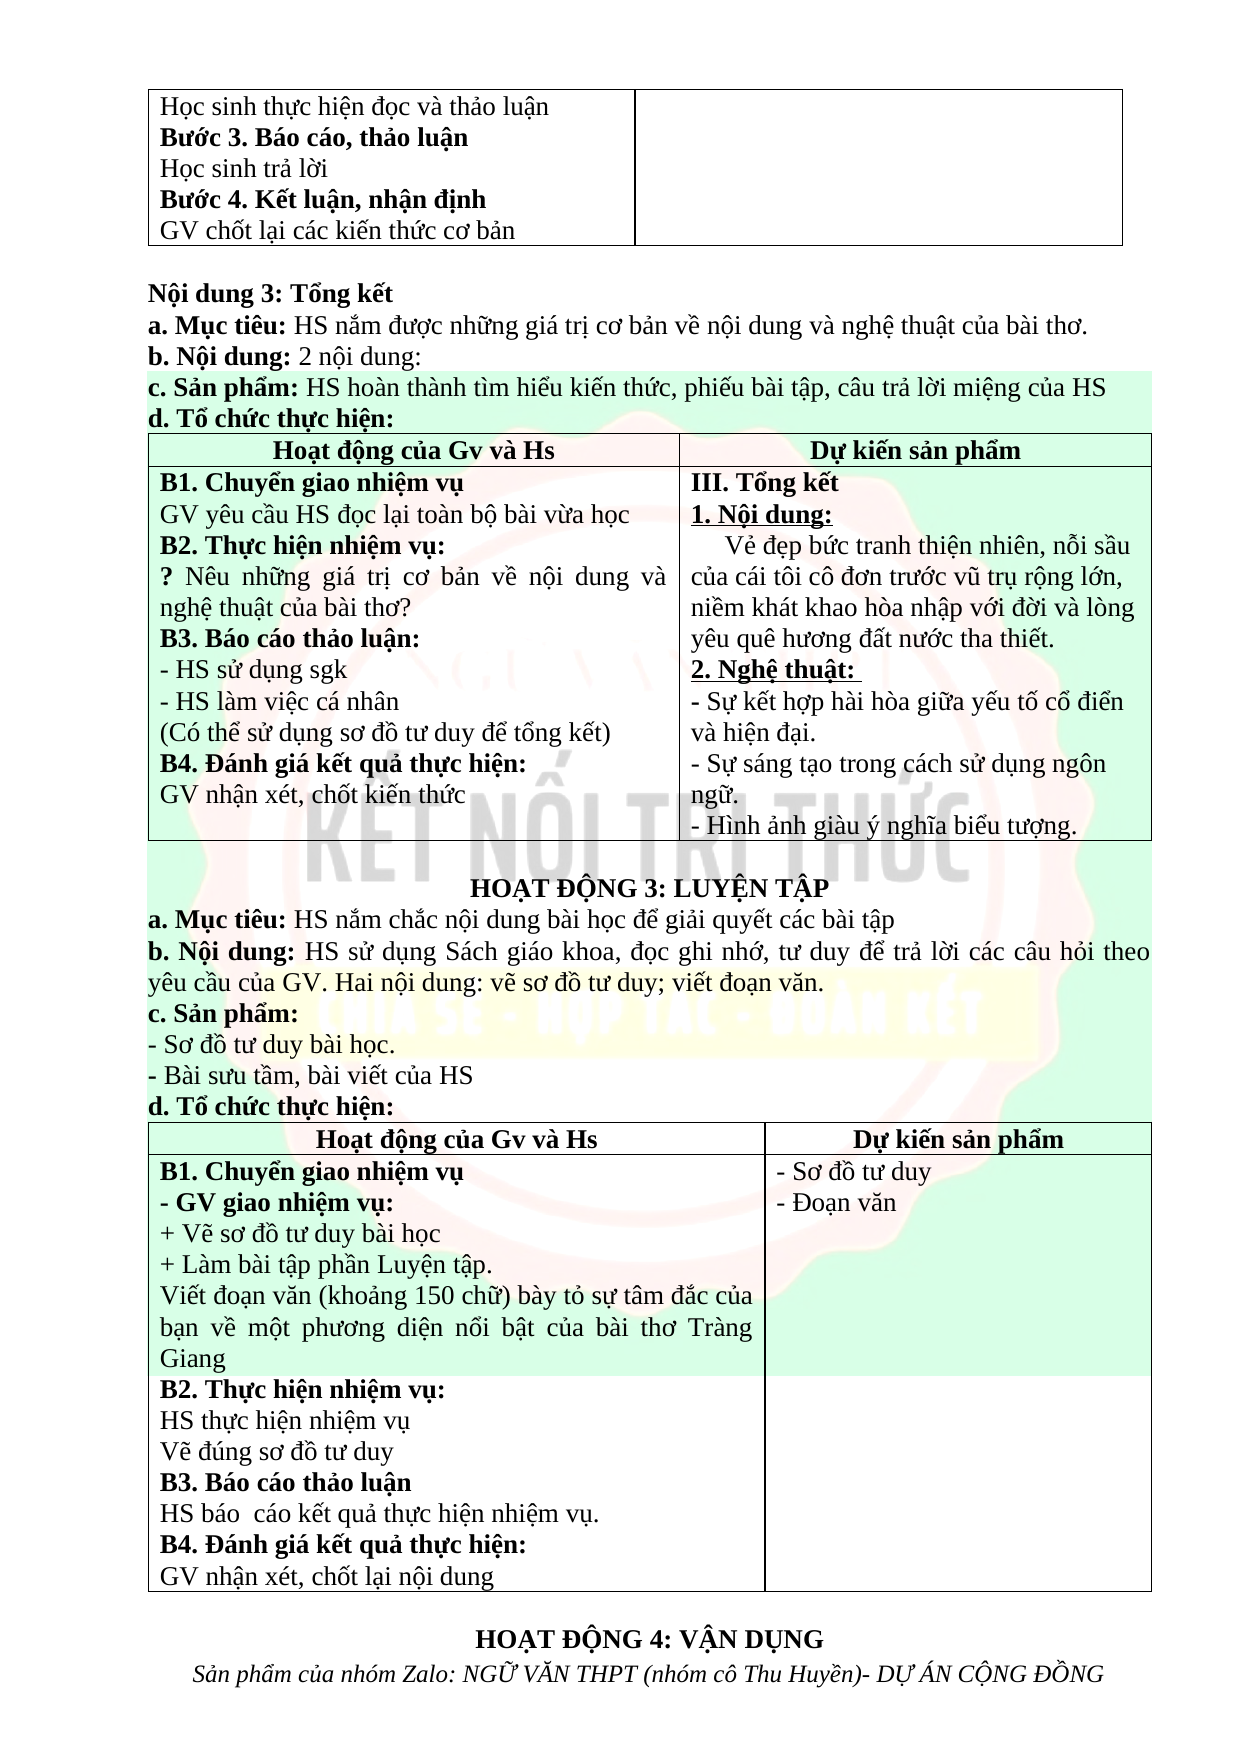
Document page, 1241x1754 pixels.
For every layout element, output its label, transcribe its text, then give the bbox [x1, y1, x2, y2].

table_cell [636, 90, 1122, 245]
text c. Sản phẩm: HS hoàn thành tìm hiểu kiến thức, phiếu bài tập, câu trả lời miệng của HS [148, 371, 1152, 402]
table_cell B1. Chuyển giao nhiệm vụ - GV giao nhiệm vụ: + Vẽ sơ đồ tư duy bài học + Làm bài tập phần Luyện tập. Viết đoạn văn (khoảng 150 chữ) bày tỏ sự tâm đắc của bạn về một phương diện nổi bật của bài thơ Tràng Giang B2. Thực hiện nhiệm vụ: HS thực hiện nhiệm vụ Vẽ đúng sơ đồ tư duy B3. Báo cáo thảo luận HS báo cáo kết quả thực hiện nhiệm vụ. B4. Đánh giá kết quả thực hiện: GV nhận xét, chốt lại nội dung [149, 1155, 764, 1591]
text b. Nội dung: 2 nội dung: [148, 340, 1152, 371]
text HOẠT ĐỘNG 3: LUYỆN TẬP [148, 872, 1152, 904]
text d. Tổ chức thực hiện: [148, 1091, 1152, 1122]
text b. Nội dung: HS sử dụng Sách giáo khoa, đọc ghi nhớ, tư duy để trả lời các câu hỏi theo yêu cầu của GV. Hai nội dung: vẽ sơ đồ tư duy; viết đoạn văn. [148, 935, 1152, 997]
table_cell B1. Chuyển giao nhiệm vụ GV yêu cầu HS đọc lại toàn bộ bài vừa học B2. Thực hiện nhiệm vụ: ? Nêu những giá trị cơ bản về nội dung và nghệ thuật của bài thơ? B3. Báo cáo thảo luận: - HS sử dụng sgk - HS làm việc cá nhân (Có thể sử dụng sơ đồ tư duy để tổng kết) B4. Đánh giá kết quả thực hiện: GV nhận xét, chốt kiến thức [149, 467, 679, 840]
text - Bài sưu tầm, bài viết của HS [148, 1059, 1152, 1091]
text c. Sản phẩm: [148, 997, 1152, 1028]
text a. Mục tiêu: HS nắm chắc nội dung bài học để giải quyết các bài tập [148, 904, 1152, 935]
table_header Hoạt động của Gv và Hs [149, 1123, 764, 1154]
table_header Hoạt động của Gv và Hs [149, 434, 679, 466]
table_cell - Sơ đồ tư duy - Đoạn văn [766, 1155, 1151, 1591]
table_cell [149, 90, 634, 245]
table_header Dự kiến sản phẩm [680, 434, 1151, 466]
text HOẠT ĐỘNG 4: VẬN DỤNG [148, 1623, 1152, 1654]
text - Sơ đồ tư duy bài học. [148, 1028, 1152, 1059]
text a. Mục tiêu: HS nắm được những giá trị cơ bản về nội dung và nghệ thuật của bài thơ. [148, 309, 1152, 340]
text Nội dung 3: Tổng kết [148, 278, 1152, 309]
text d. Tổ chức thực hiện: [148, 402, 1152, 433]
table_cell III. Tổng kết 1. Nội dung: Vẻ đẹp bức tranh thiện nhiên, nỗi sầu của cái tôi cô đơn trước vũ trụ rộng lớn, niềm khát khao hòa nhập với đời và lòng yêu quê hương đất nước tha thiết. 2. Nghệ thuật: - Sự kết hợp hài hòa giữa yếu tố cổ điển và hiện đại. - Sự sáng tạo trong cách sử dụng ngôn ngữ. - Hình ảnh giàu ý nghĩa biểu tượng. [680, 467, 1151, 840]
table_header Dự kiến sản phẩm [766, 1123, 1151, 1154]
